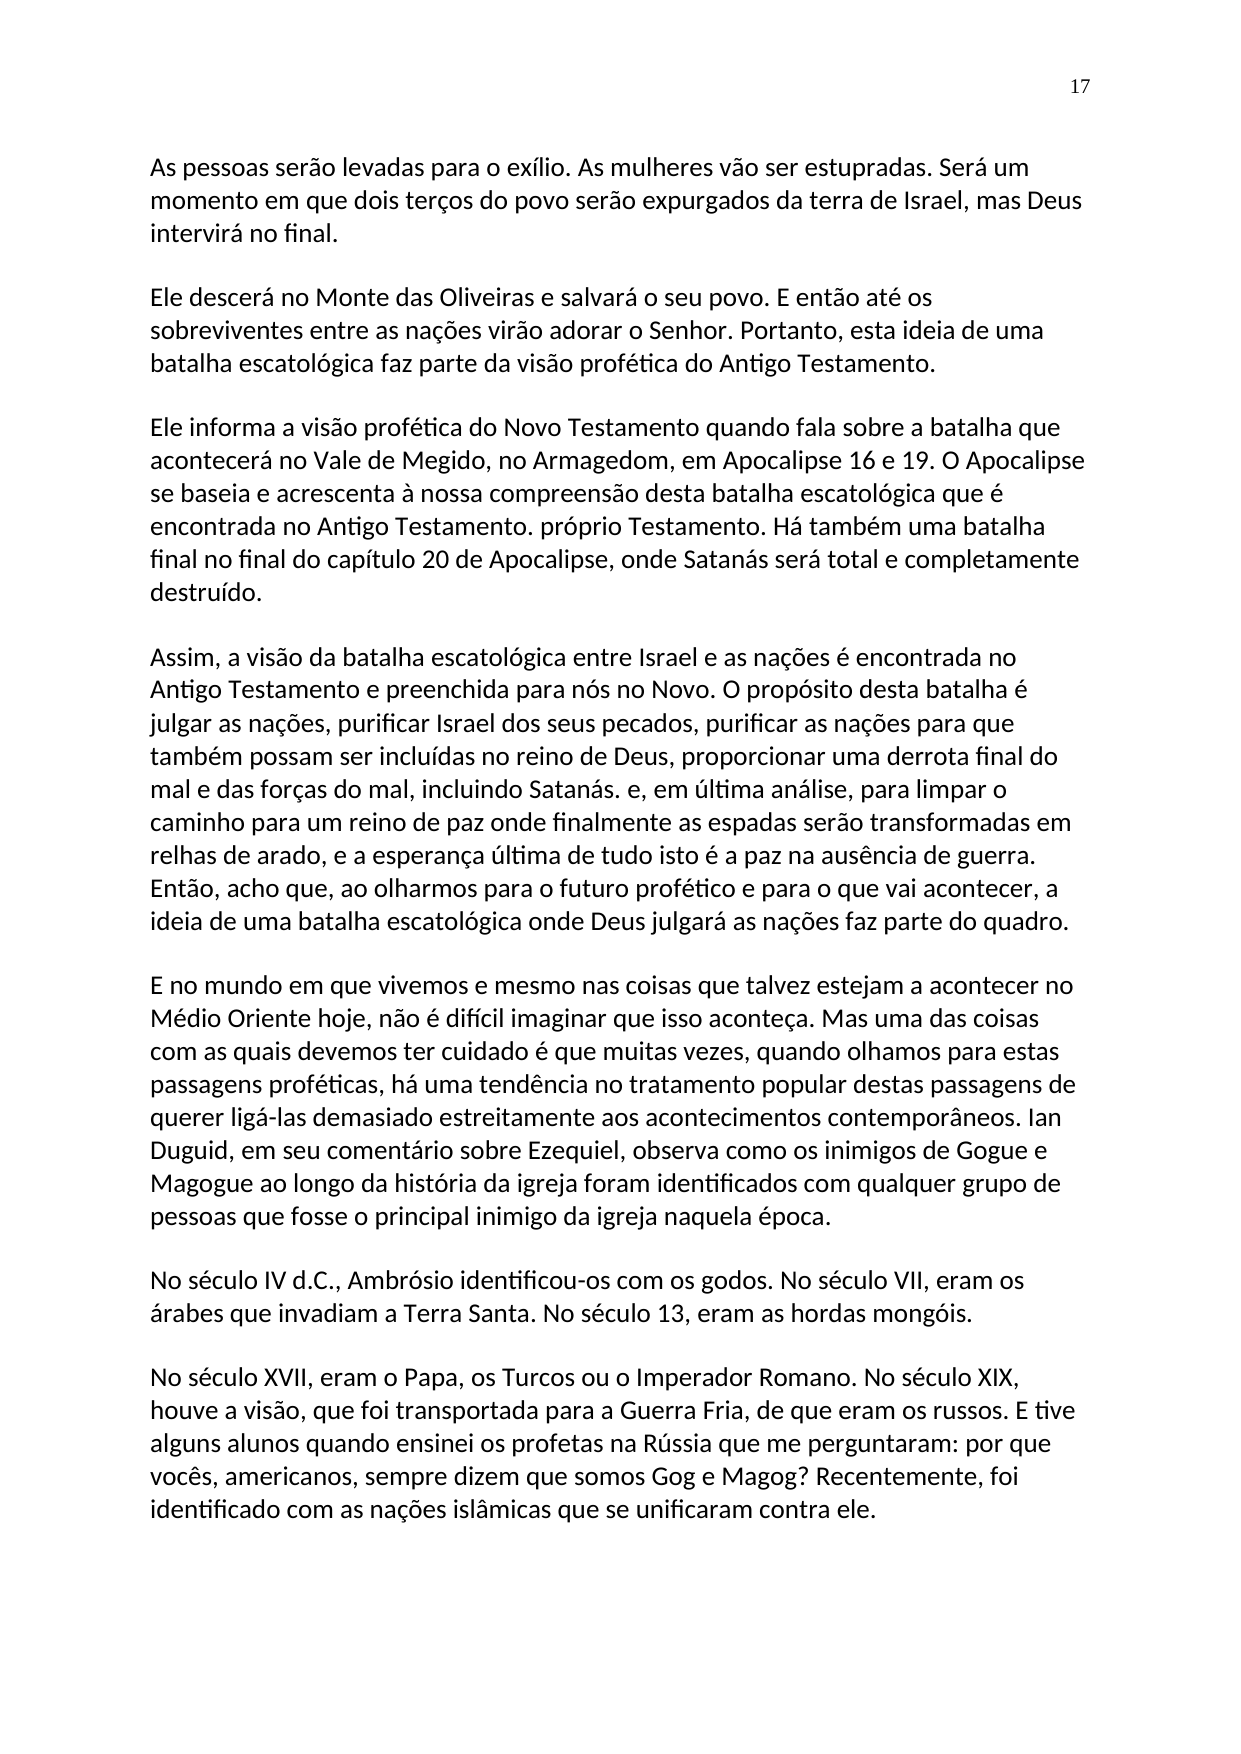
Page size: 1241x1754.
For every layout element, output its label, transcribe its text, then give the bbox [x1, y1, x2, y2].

text As pessoas serão levadas para o exílio. As mulheres vão ser estupradas. Será um momento em que dois terços do povo serão expurgados da terra de Israel, mas Deus intervirá no final. [150, 150, 1090, 249]
text E no mundo em que vivemos e mesmo nas coisas que talvez estejam a acontecer no Médio Oriente hoje, não é difícil imaginar que isso aconteça. Mas uma das coisas com as quais devemos ter cuidado é que muitas vezes, quando olhamos para estas passagens proféticas, há uma tendência no tratamento popular destas passagens de querer ligá-las demasiado estreitamente aos acontecimentos contemporâneos. Ian Duguid, em seu comentário sobre Ezequiel, observa como os inimigos de Gogue e Magogue ao longo da história da igreja foram identificados com qualquer grupo de pessoas que fosse o principal inimigo da igreja naquela época. [150, 968, 1090, 1232]
text Assim, a visão da batalha escatológica entre Israel e as nações é encontrada no Antigo Testamento e preenchida para nós no Novo. O propósito desta batalha é julgar as nações, purificar Israel dos seus pecados, purificar as nações para que também possam ser incluídas no reino de Deus, proporcionar uma derrota final do mal e das forças do mal, incluindo Satanás. e, em última análise, para limpar o caminho para um reino de paz onde finalmente as espadas serão transformadas em relhas de arado, e a esperança última de tudo isto é a paz na ausência de guerra. Então, acho que, ao olharmos para o futuro profético e para o que vai acontecer, a ideia de uma batalha escatológica onde Deus julgará as nações faz parte do quadro. [150, 640, 1090, 937]
text Ele descerá no Monte das Oliveiras e salvará o seu povo. E então até os sobreviventes entre as nações virão adorar o Senhor. Portanto, esta ideia de uma batalha escatológica faz parte da visão profética do Antigo Testamento. [150, 280, 1090, 379]
text No século IV d.C., Ambrósio identificou-os com os godos. No século VII, eram os árabes que invadiam a Terra Santa. No século 13, eram as hordas mongóis. [150, 1263, 1090, 1329]
text No século XVII, eram o Papa, os Turcos ou o Imperador Romano. No século XIX, houve a visão, que foi transportada para a Guerra Fria, de que eram os russos. E tive alguns alunos quando ensinei os profetas na Rússia que me perguntaram: por que vocês, americanos, sempre dizem que somos Gog e Magog? Recentemente, foi identificado com as nações islâmicas que se unificaram contra ele. [150, 1361, 1090, 1526]
text Ele informa a visão profética do Novo Testamento quando fala sobre a batalha que acontecerá no Vale de Megido, no Armagedom, em Apocalipse 16 e 19. O Apocalipse se baseia e acrescenta à nossa compreensão desta batalha escatológica que é encontrada no Antigo Testamento. próprio Testamento. Há também uma batalha final no final do capítulo 20 de Apocalipse, onde Satanás será total e completamente destruído. [150, 410, 1090, 608]
